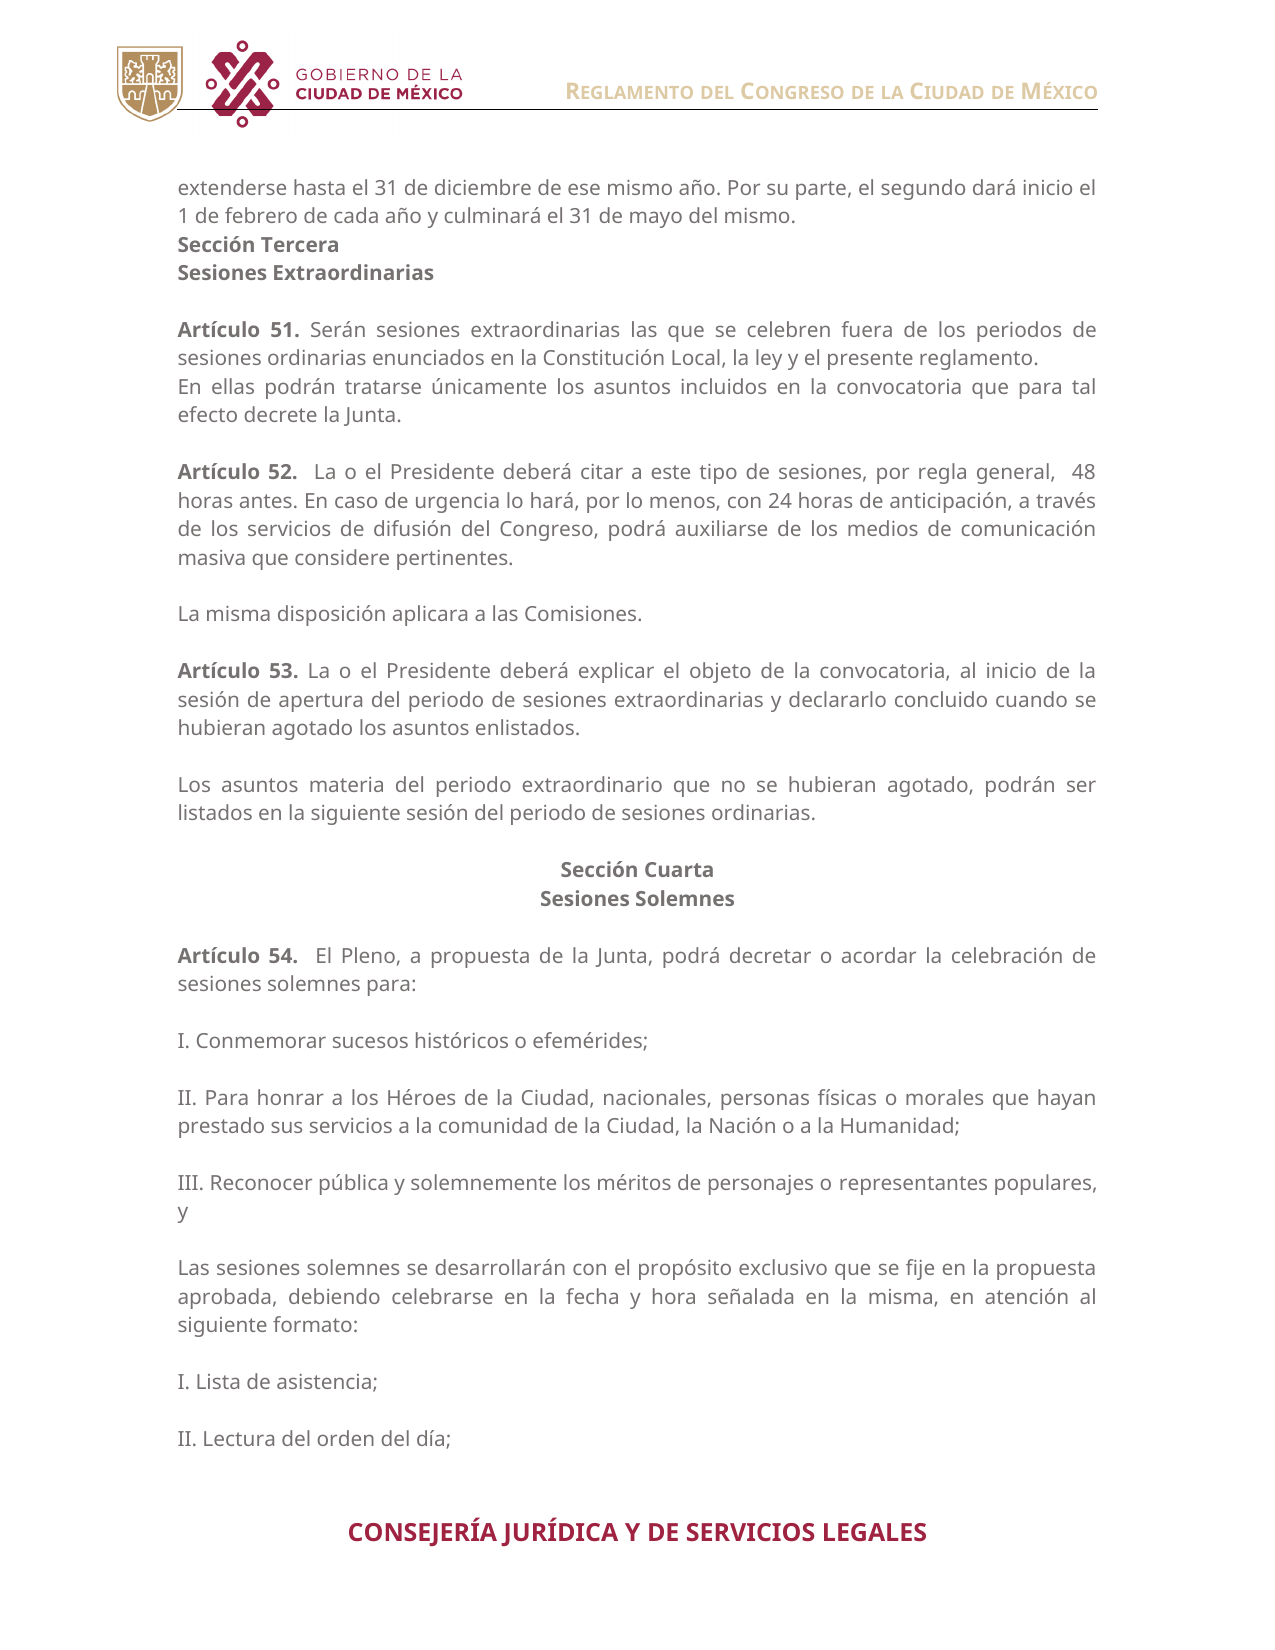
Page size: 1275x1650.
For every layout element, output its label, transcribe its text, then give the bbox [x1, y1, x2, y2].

text I. Conmemorar sucesos históricos o efemérides; [177, 1026, 1098, 1054]
text II. Lectura del orden del día; [177, 1424, 1098, 1453]
text II. Para honrar a los Héroes de la Ciudad, nacionales, personas físicas o morales que hayan prestado sus servicios a la comunidad de la Ciudad, la Nación o a la Humanidad; [177, 1083, 1098, 1140]
text Artículo 53. La o el Presidente deberá explicar el objeto de la convocatoria, al inicio de la sesión de apertura del periodo de sesiones extraordinarias y declararlo concluido cuando se hubieran agotado los asuntos enlistados. [177, 656, 1098, 742]
text En ellas podrán tratarse únicamente los asuntos incluidos en la convocatoria que para tal efecto decrete la Junta. [177, 372, 1098, 429]
text La misma disposición aplicara a las Comisiones. [177, 599, 1098, 628]
text I. Lista de asistencia; [177, 1367, 1098, 1396]
text Las sesiones solemnes se desarrollarán con el propósito exclusivo que se fije en la propuesta aprobada, debiendo celebrarse en la fecha y hora señalada en la misma, en atención al siguiente formato: [177, 1253, 1098, 1339]
text Artículo 52. La o el Presidente deberá citar a este tipo de sesiones, por regla general, 48 horas antes. En caso de urgencia lo hará, por lo menos, con 24 horas de anticipación, a través de los servicios de difusión del Congreso, podrá auxiliarse de los medios de comunicación masiva que considere pertinentes. [177, 457, 1098, 571]
text III. Reconocer pública y solemnemente los méritos de personajes o representantes populares, y [177, 1168, 1098, 1225]
text Sesiones Extraordinarias [177, 258, 1098, 287]
picture [103, 31, 474, 138]
text Artículo 51. Serán sesiones extraordinarias las que se celebren fuera de los periodos de sesiones ordinarias enunciados en la Constitución Local, la ley y el presente reglamento. [177, 315, 1098, 372]
text Sección Cuarta [177, 855, 1098, 884]
text Artículo 54. El Pleno, a propuesta de la Junta, podrá decretar o acordar la celebración de sesiones solemnes para: [177, 941, 1098, 998]
text Los asuntos materia del periodo extraordinario que no se hubieran agotado, podrán ser listados en la siguiente sesión del periodo de sesiones ordinarias. [177, 770, 1098, 827]
text Sección Tercera [177, 230, 1098, 258]
text Sesiones Solemnes [177, 884, 1098, 912]
